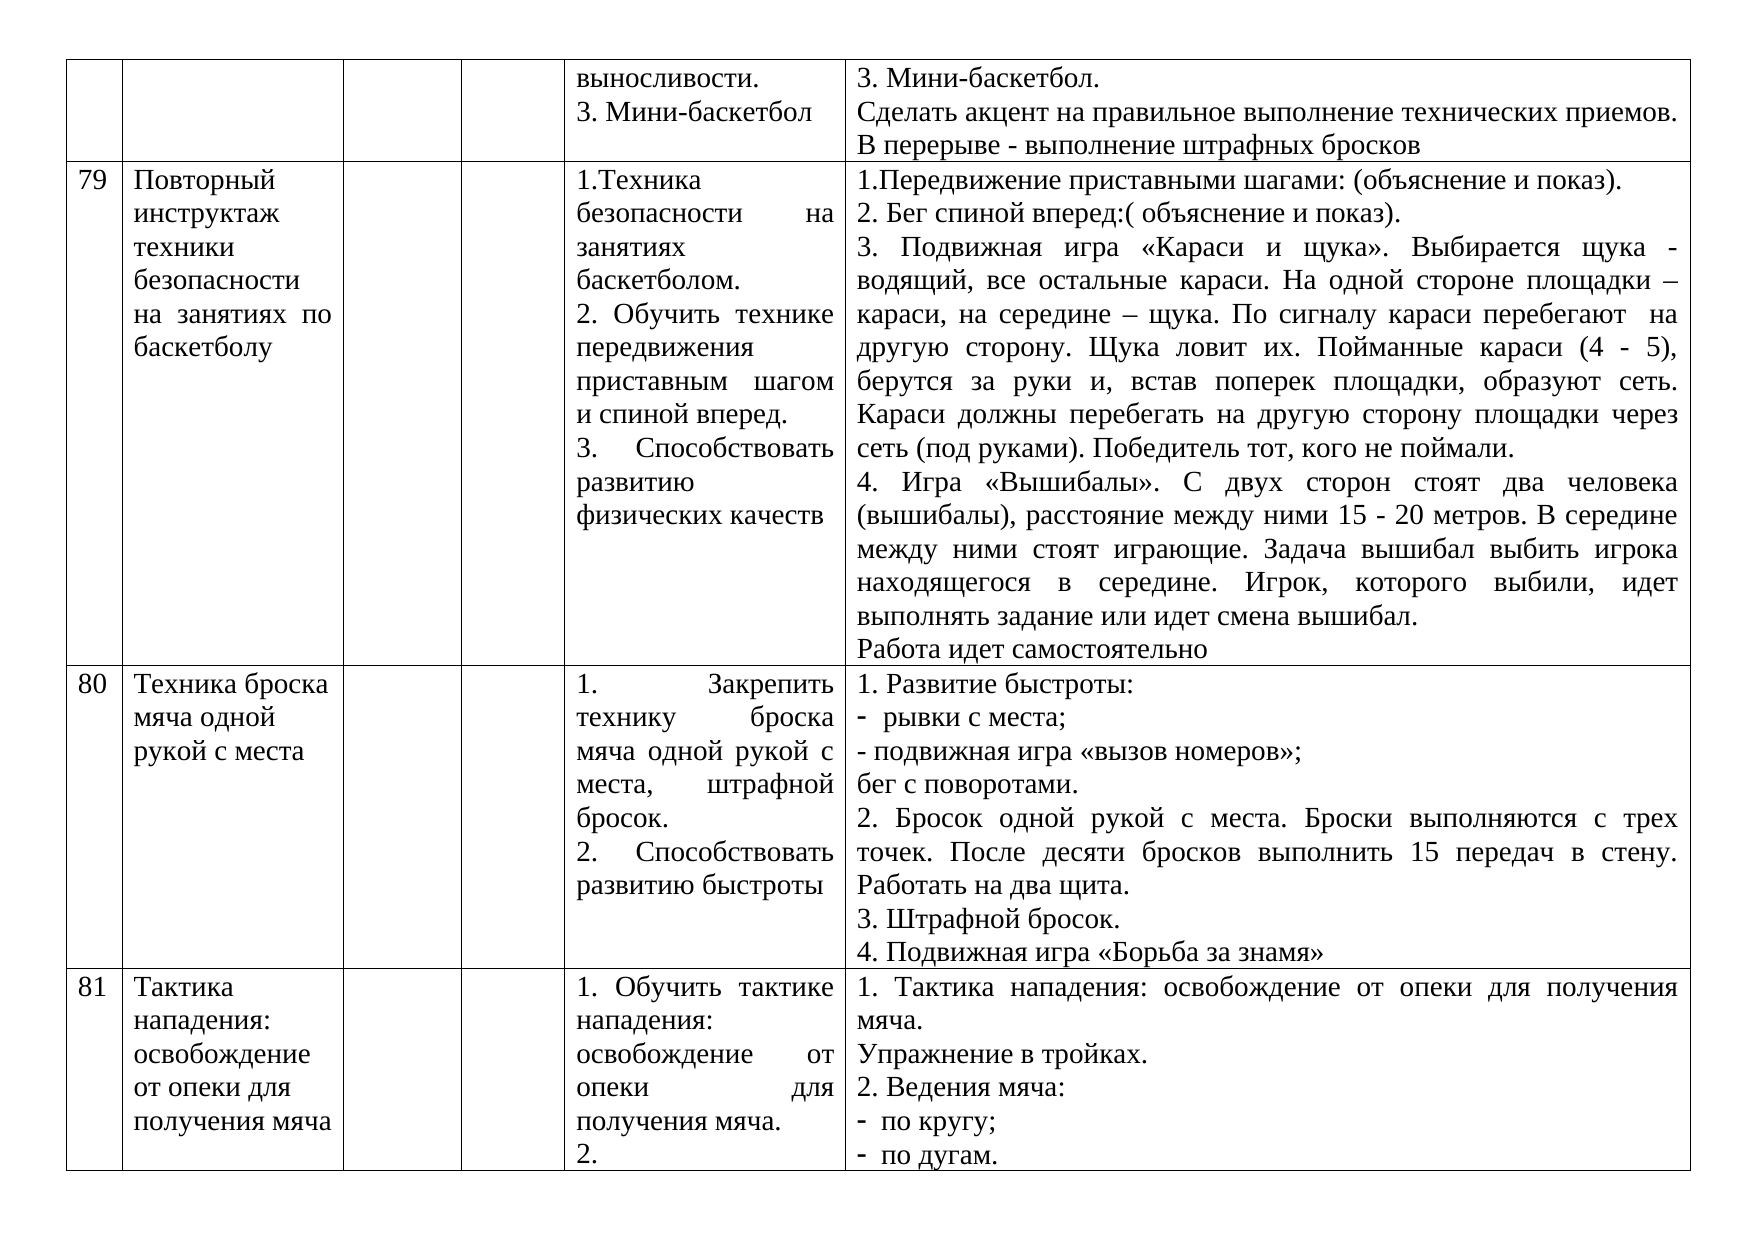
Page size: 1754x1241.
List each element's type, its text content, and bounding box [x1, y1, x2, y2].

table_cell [123, 969, 343, 1170]
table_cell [565, 60, 845, 161]
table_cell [846, 969, 1690, 1170]
table_cell 78 [67, 60, 122, 161]
table_cell [462, 162, 564, 665]
table_cell 79 [67, 162, 122, 665]
table_cell 1. Развитие быстроты: рывки с места; - подвижная игра «вызов номеров»; бег с поворотами. 2. Бросок одной рукой с места. Броски выполняются с трех точек. После десяти бросков выполнить 15 передач в стену. Работать на два щита. 3. Штрафной бросок. 4. Подвижная игра «Борьба за знамя» [846, 666, 1690, 968]
table_cell [344, 666, 461, 968]
table_cell Повторный инструктаж техники безопасности на занятиях по баскетболу [123, 162, 343, 665]
table_cell [462, 60, 564, 161]
table_cell 1. Закрепить технику броска мяча одной рукой с места, штрафной бросок. 2. Способствовать развитию быстроты [565, 666, 845, 968]
table_cell [344, 60, 461, 161]
table_cell 1.Техника безопасности на занятиях баскетболом. 2. Обучить технике передвижения приставным шагом и спиной вперед. 3. Способствовать развитию физических качеств [565, 162, 845, 665]
table_cell [462, 666, 564, 968]
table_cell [565, 969, 845, 1170]
table_cell Техника броска мяча одной рукой с места [123, 666, 343, 968]
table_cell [123, 60, 343, 161]
table_cell 1.Передвижение приставными шагами: (объяснение и показ). 2. Бег спиной вперед:( объяснение и показ). 3. Подвижная игра «Караси и щука». Выбирается щука - водящий, все остальные караси. На одной стороне площадки – караси, на середине – щука. По сигналу караси перебегают на другую сторону. Щука ловит их. Пойманные караси (4 - 5), берутся за руки и, встав поперек площадки, образуют сеть. Караси должны перебегать на другую сторону площадки через сеть (под руками). Победитель тот, кого не поймали. 4. Игра «Вышибалы». С двух сторон стоят два человека (вышибалы), расстояние между ними 15 - 20 метров. В середине между ними стоят играющие. Задача вышибал выбить игрока находящегося в середине. Игрок, которого выбили, идет выполнять задание или идет смена вышибал. Работа идет самостоятельно [846, 162, 1690, 665]
table_cell 81 [67, 969, 122, 1170]
table_cell [462, 969, 564, 1170]
table_cell [344, 969, 461, 1170]
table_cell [846, 60, 1690, 161]
table_cell 80 [67, 666, 122, 968]
table_cell [344, 162, 461, 665]
